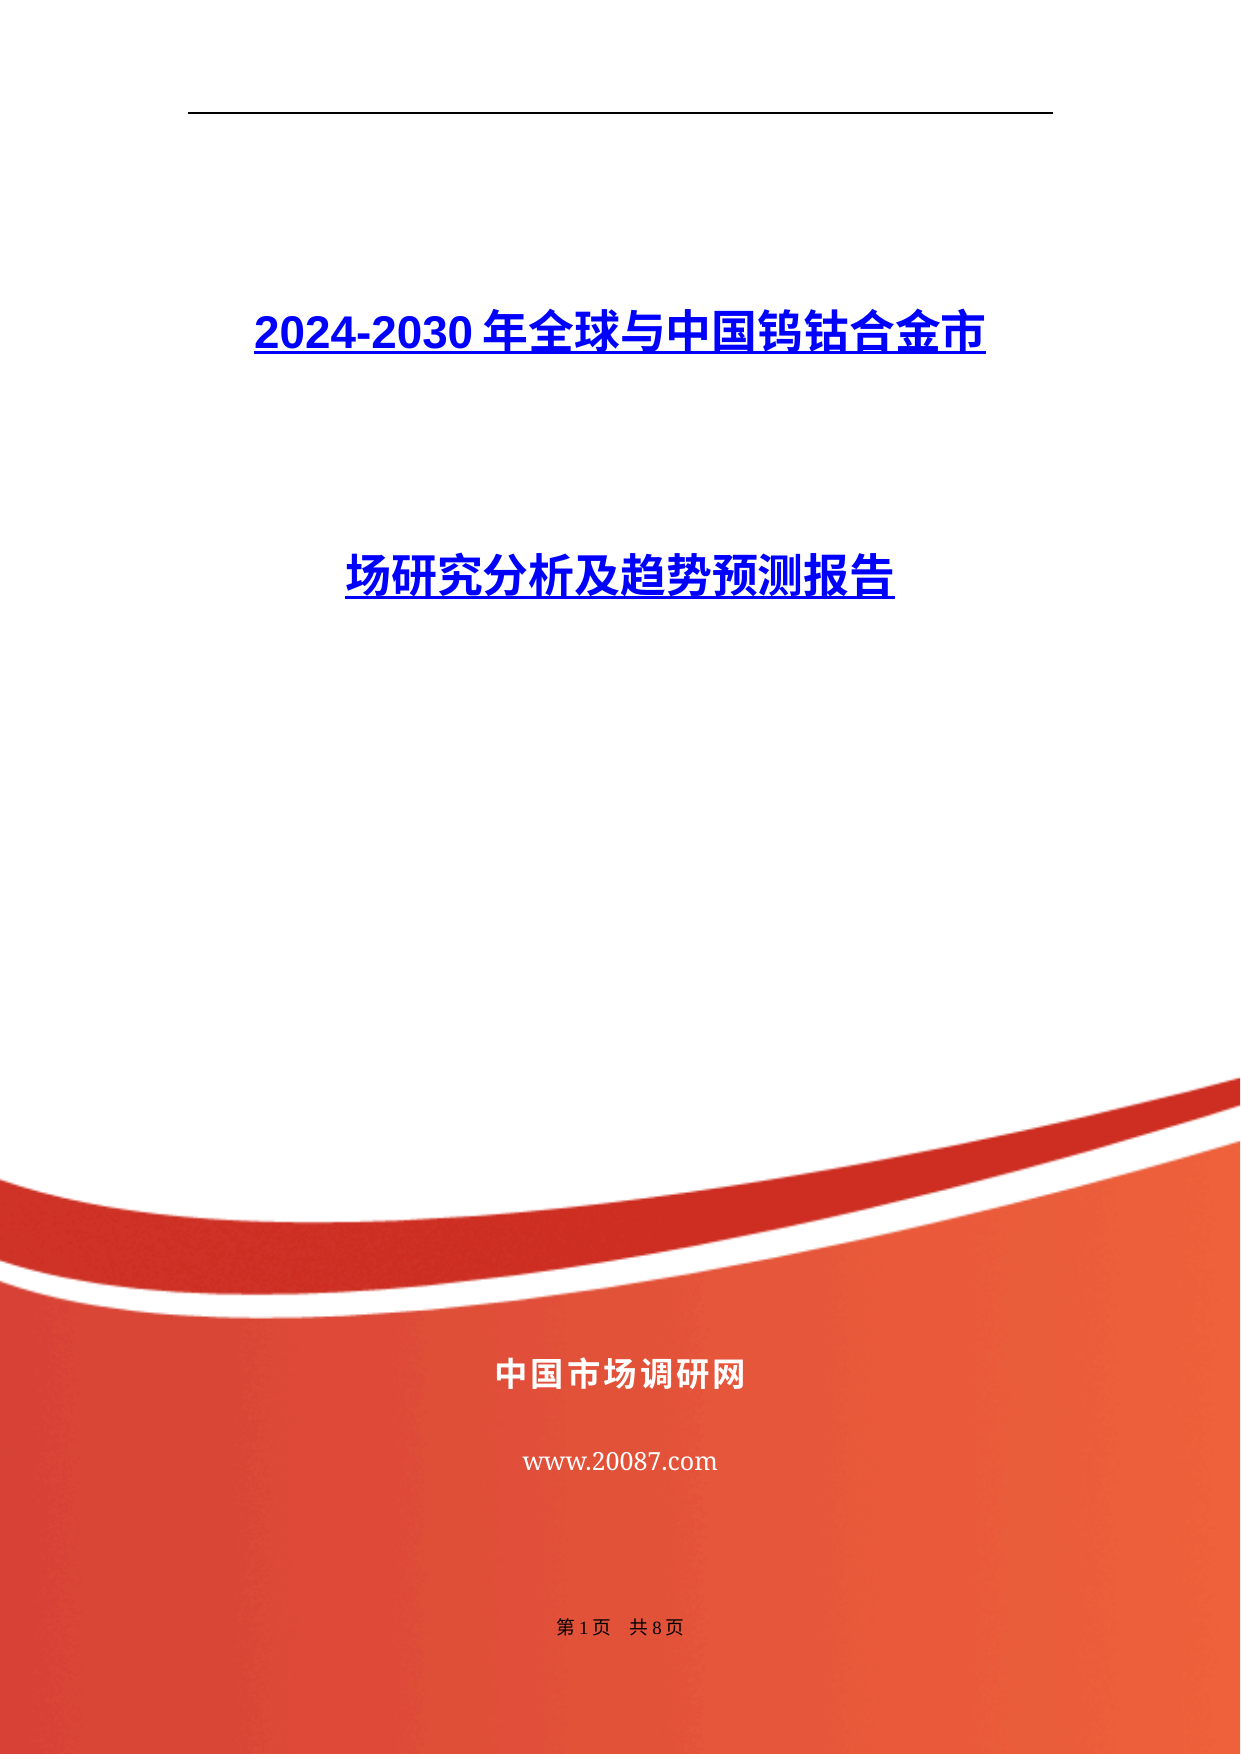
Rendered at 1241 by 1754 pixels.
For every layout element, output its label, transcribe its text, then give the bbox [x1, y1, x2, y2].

table_header 2024-2030年全球与中国钨钴合金市场研究分析及趋势预测报告 [188, 207, 1053, 773]
text www.20087.com [187, 1428, 1053, 1493]
subtitle 中国市场调研网 [187, 1339, 1053, 1404]
picture [0, 1006, 1241, 1754]
